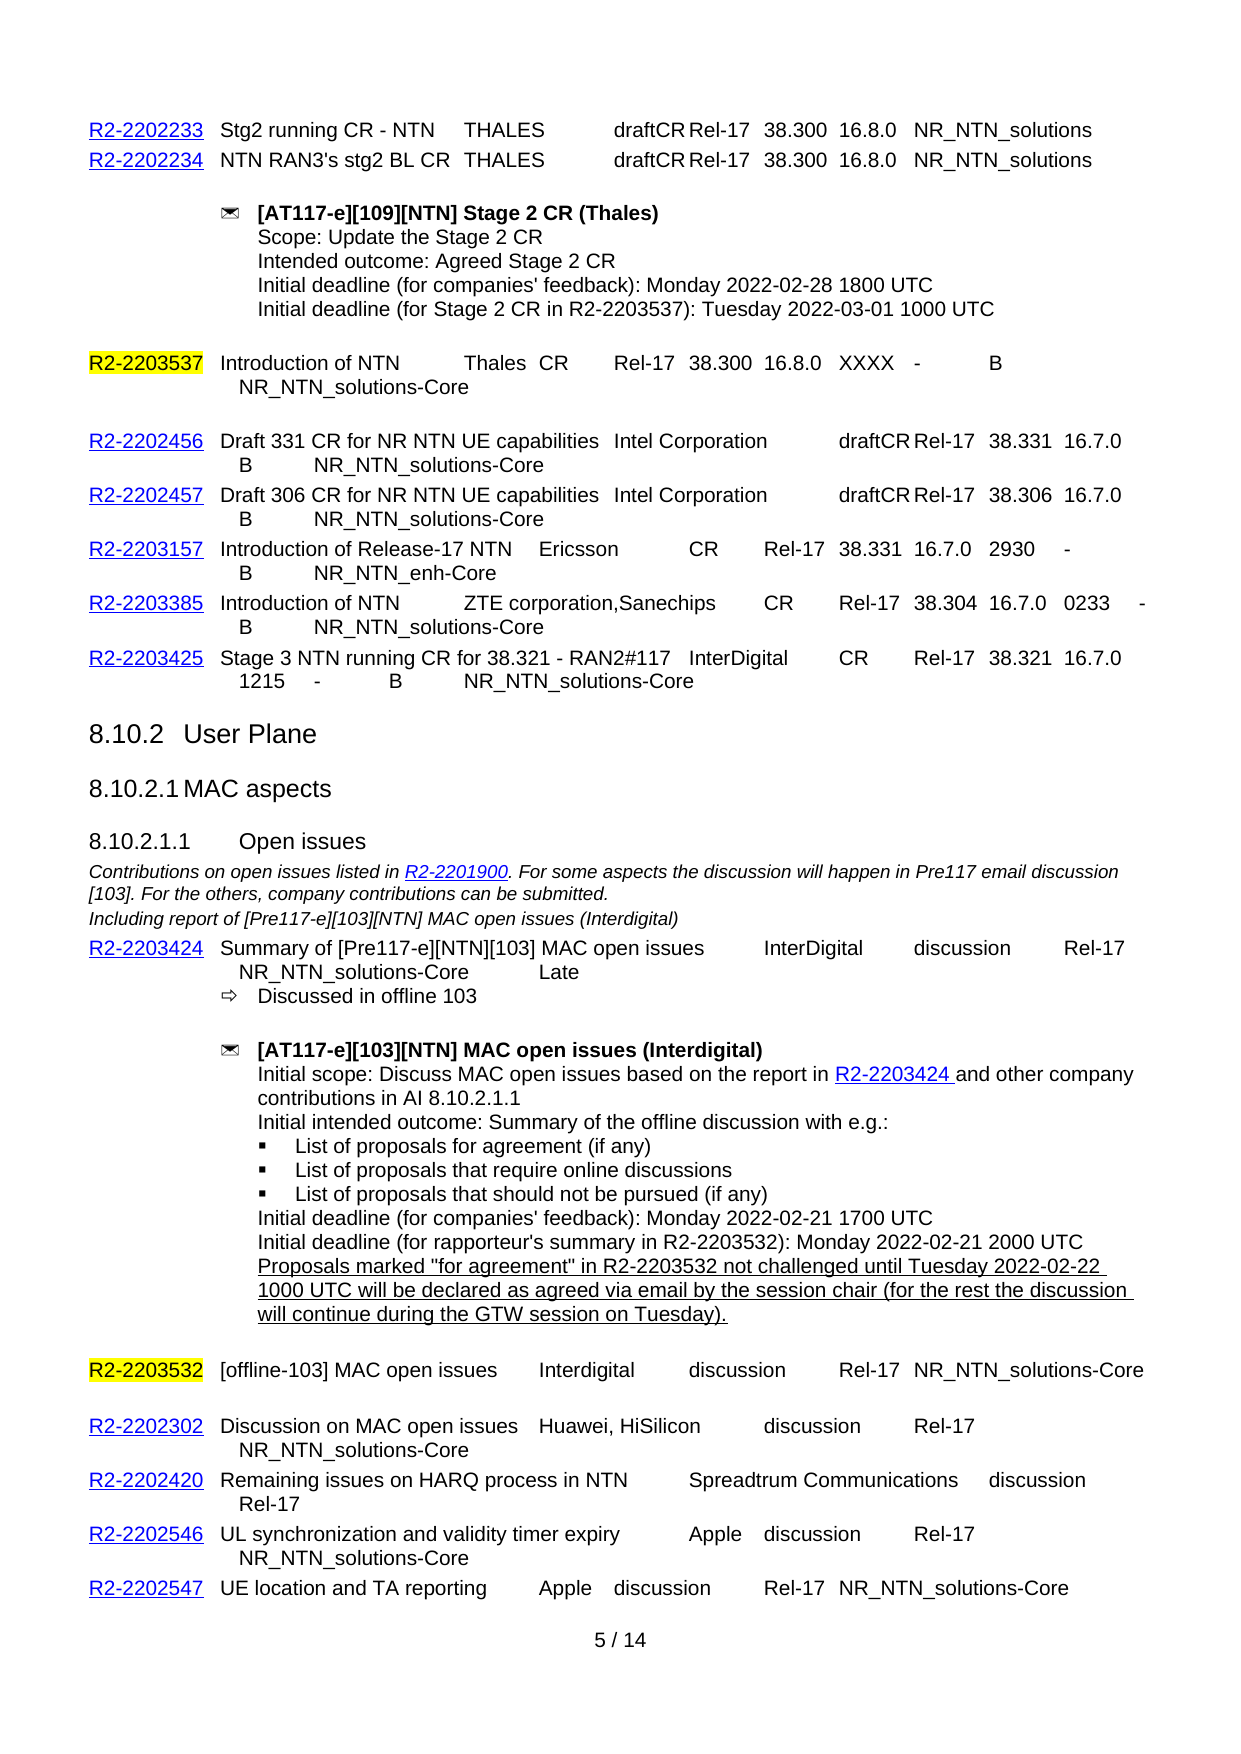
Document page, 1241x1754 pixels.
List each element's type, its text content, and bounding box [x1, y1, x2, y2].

title R2-2203537 Introduction of NTN Thales CR Rel-17 38.300 16.8.0 XXXX - B NR_NTN_solutions-Core [89, 351, 1152, 398]
text Initial intended outcome: Summary of the offline discussion with e.g.: [257, 1110, 1152, 1134]
subtitle 8.10.2.1 MAC aspects [89, 774, 1152, 803]
subtitle 8.10.2.1.1 Open issues [89, 828, 1152, 854]
title R2-2203425 Stage 3 NTN running CR for 38.321 - RAN2#117 InterDigital CR Rel-17 38.321 16.7.0 1215 - B NR_NTN_solutions-Core [89, 645, 1152, 693]
text Initial deadline (for rapporteur's summary in R2-2203532): Monday 2022-02-21 2000 UTC [257, 1230, 1152, 1254]
text Initial deadline (for Stage 2 CR in R2-2203537): Tuesday 2022-03-01 1000 UTC [257, 296, 1152, 320]
title R2-2203532 [offline-103] MAC open issues Interdigital discussion Rel-17 NR_NTN_solutions-Core [203, 1358, 1152, 1382]
title R2-2202546 UL synchronization and validity timer expiry Apple discussion Rel-17 NR_NTN_solutions-Core [89, 1522, 1152, 1570]
text Including report of [Pre117-e][103][NTN] MAC open issues (Interdigital) [89, 908, 1152, 930]
subtitle 8.10.2 User Plane [89, 718, 1152, 749]
text Proposals marked "for agreement" in R2-2203532 not challenged until Tuesday 2022-02-22 1000 UTC will be declared as agreed via email by the session chair (for the rest the discussion will continue during the GTW session on Tuesday). [257, 1254, 1152, 1326]
text [AT117-e][109][NTN] Stage 2 CR (Thales) [220, 200, 1152, 224]
text Scope: Update the Stage 2 CR [257, 224, 1152, 248]
title R2-2202547 UE location and TA reporting Apple discussion Rel-17 NR_NTN_solutions-Core [89, 1576, 1152, 1600]
text Intended outcome: Agreed Stage 2 CR [257, 248, 1152, 272]
title R2-2203157 Introduction of Release-17 NTN Ericsson CR Rel-17 38.331 16.7.0 2930 - B NR_NTN_enh-Core [89, 537, 1152, 585]
title R2-2202302 Discussion on MAC open issues Huawei, HiSilicon discussion Rel-17 NR_NTN_solutions-Core [89, 1414, 1152, 1462]
title R2-2203424 Summary of [Pre117-e][NTN][103] MAC open issues InterDigital discussion Rel-17 NR_NTN_solutions-Core Late [89, 936, 1152, 984]
text Initial scope: Discuss MAC open issues based on the report in R2-2203424 and other company contributions in AI 8.10.2.1.1 [257, 1062, 1152, 1110]
title R2-2202456 Draft 331 CR for NR NTN UE capabilities Intel Corporation draftCR Rel-17 38.331 16.7.0 B NR_NTN_solutions-Core [89, 429, 1152, 477]
title R2-2202420 Remaining issues on HARQ process in NTN Spreadtrum Communications discussion Rel-17 [89, 1468, 1152, 1516]
list List of proposals that require online discussions [257, 1158, 1152, 1182]
list Discussed in offline 103 [220, 984, 1152, 1008]
text [AT117-e][103][NTN] MAC open issues (Interdigital) [220, 1038, 1152, 1062]
text Initial deadline (for companies' feedback): Monday 2022-02-28 1800 UTC [257, 272, 1152, 296]
list List of proposals for agreement (if any) [257, 1134, 1152, 1158]
text Initial deadline (for companies' feedback): Monday 2022-02-21 1700 UTC [257, 1206, 1152, 1230]
title R2-2202233 Stg2 running CR - NTN THALES draftCR Rel-17 38.300 16.8.0 NR_NTN_solutions [89, 118, 1152, 142]
text Contributions on open issues listed in R2-2201900. For some aspects the discussion will happen in Pre117 email discussion [103]. For the others, company contributions can be submitted. [89, 861, 1152, 904]
title R2-2202234 NTN RAN3's stg2 BL CR THALES draftCR Rel-17 38.300 16.8.0 NR_NTN_solutions [89, 148, 1152, 172]
title R2-2203385 Introduction of NTN ZTE corporation,Sanechips CR Rel-17 38.304 16.7.0 0233 - B NR_NTN_solutions-Core [89, 591, 1152, 639]
list List of proposals that should not be pursued (if any) [257, 1182, 1152, 1206]
title R2-2202457 Draft 306 CR for NR NTN UE capabilities Intel Corporation draftCR Rel-17 38.306 16.7.0 B NR_NTN_solutions-Core [89, 483, 1152, 531]
